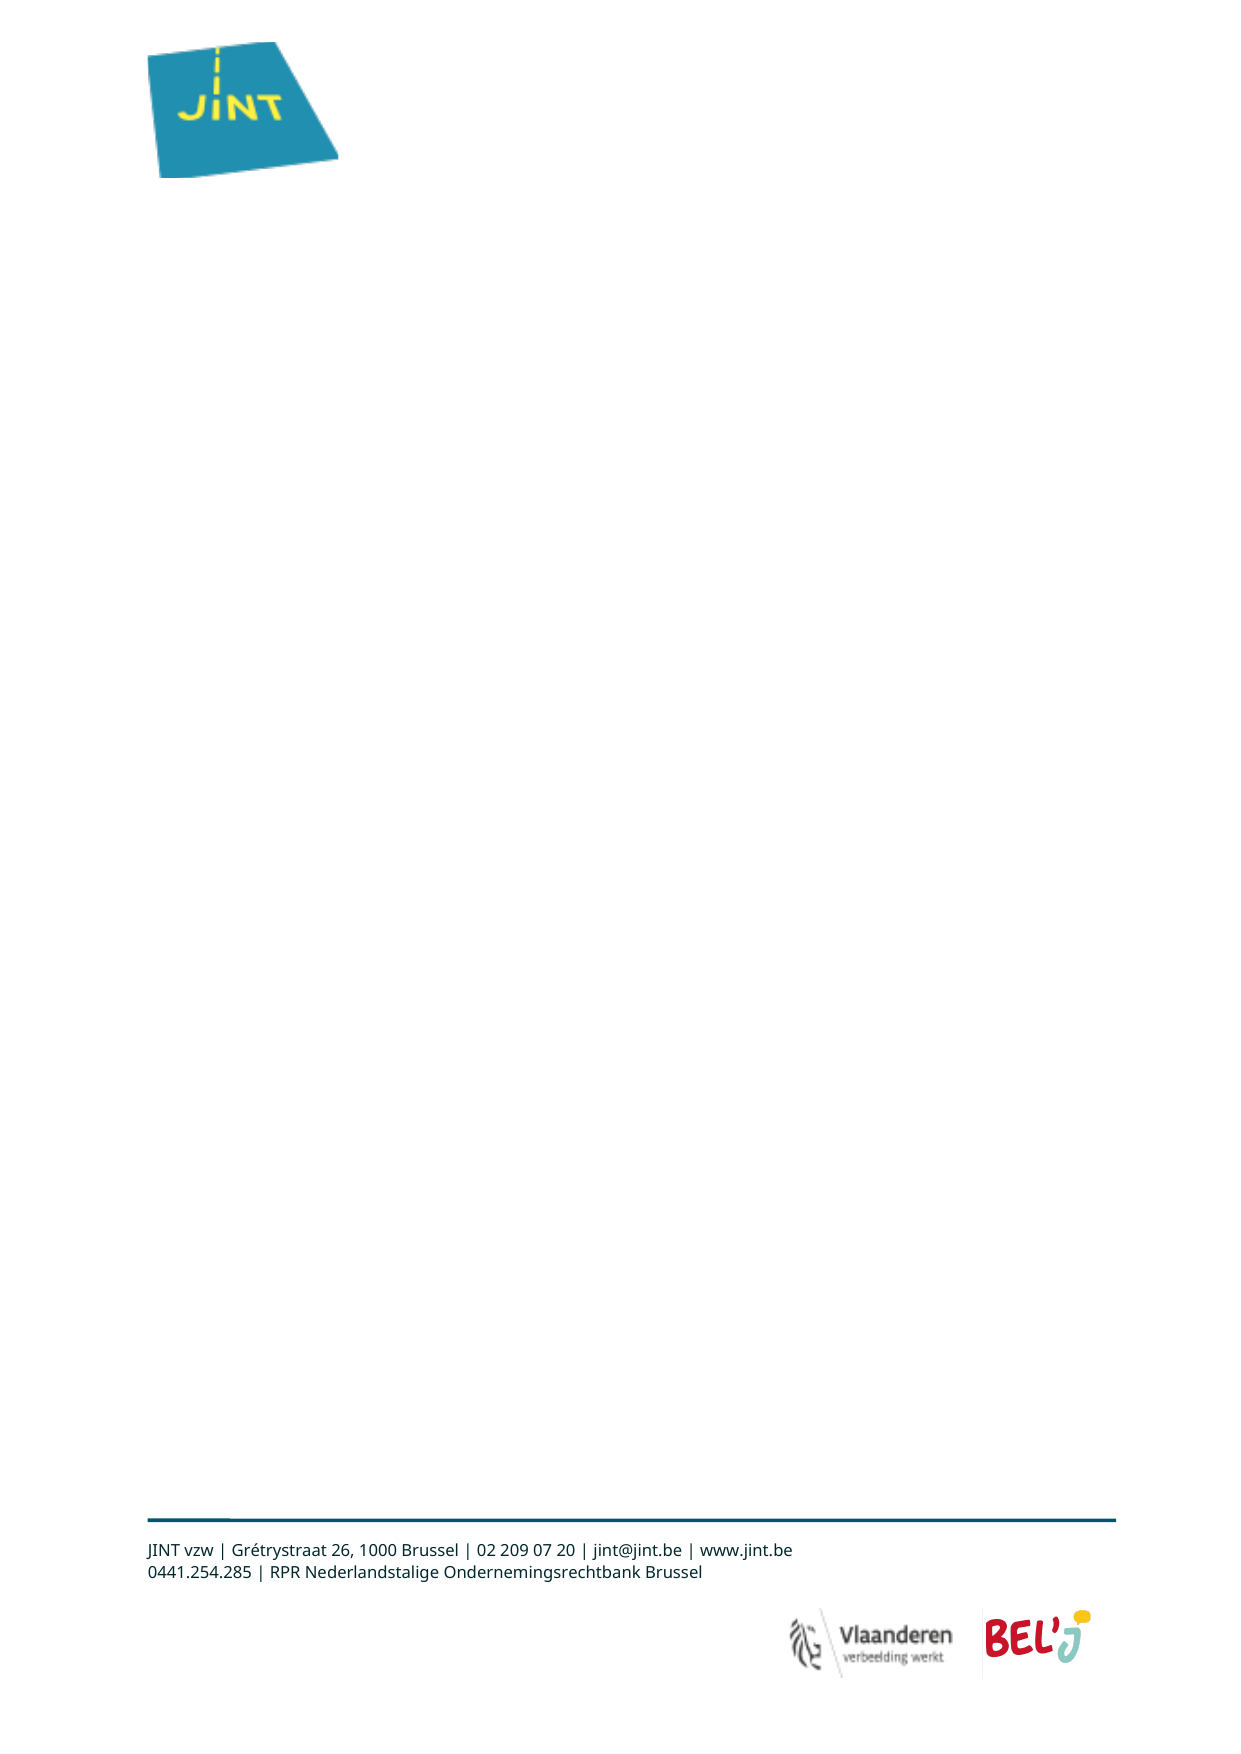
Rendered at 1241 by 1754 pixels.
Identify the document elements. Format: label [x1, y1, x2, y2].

picture [986, 1610, 1091, 1663]
